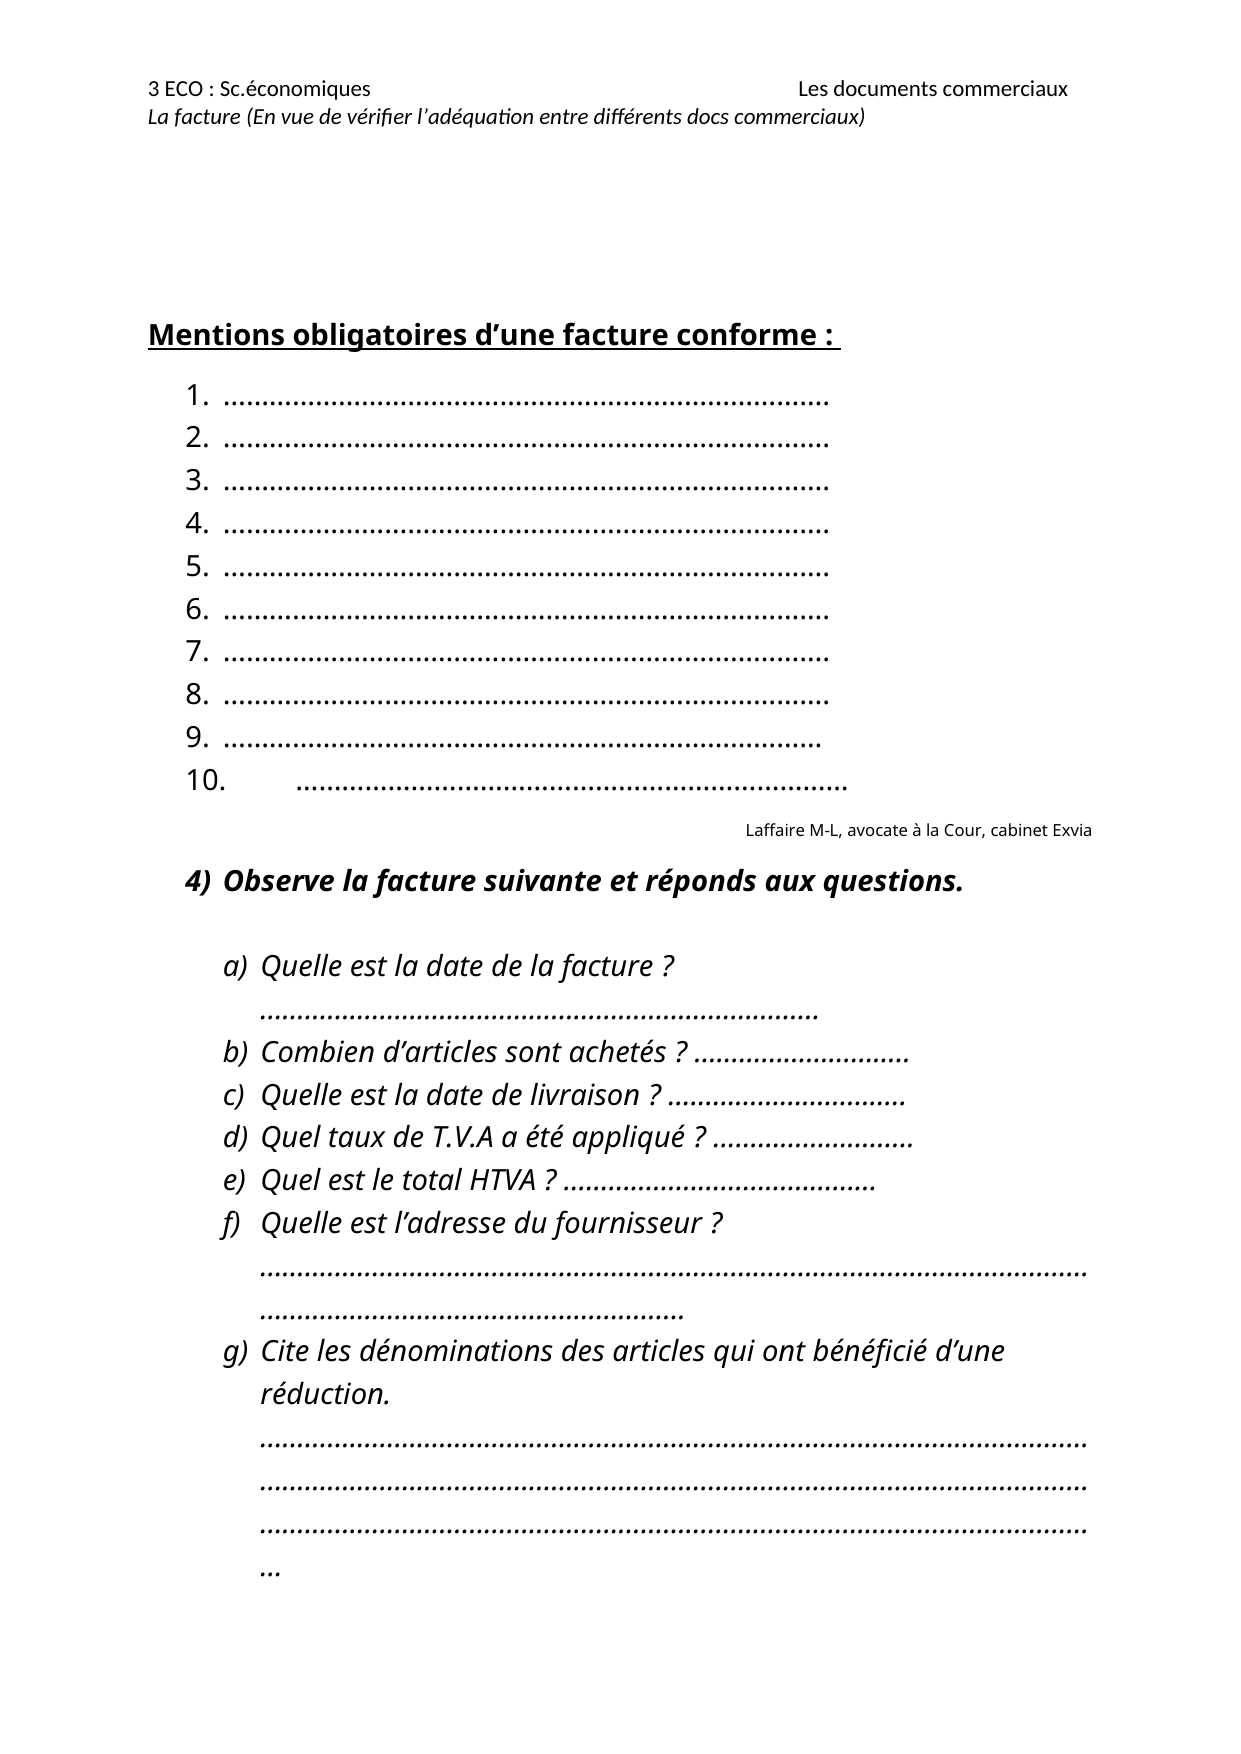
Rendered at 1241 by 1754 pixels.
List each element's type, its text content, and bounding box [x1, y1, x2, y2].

list Quel est le total HTVA ? …………………………………… [223, 1159, 1093, 1199]
list Quel taux de T.V.A a été appliqué ? ……………………… [223, 1117, 1093, 1156]
list ………………………………………………………………………………………………………………………………………………………………………………………………………………………………………………………………………………………………………… [260, 1416, 1093, 1584]
list ……………………………………………………………………. [185, 502, 1093, 542]
list ……………………………………………………………… [185, 759, 1093, 799]
list Cite les dénominations des articles qui ont bénéficié d’une réduction. [223, 1331, 1093, 1413]
list Quelle est l’adresse du fournisseur ? [223, 1202, 1093, 1242]
list ……………………………………………………………………. [185, 588, 1093, 628]
list ……………………………………………………………………. [185, 673, 1093, 713]
list Combien d’articles sont achetés ? ……………………….. [223, 1031, 1093, 1071]
list …………………………………………………………………………………………………………………………………………………… [260, 1245, 1093, 1328]
list …………………………………………………………………… [185, 716, 1093, 756]
list ……………………………………………………………………. [185, 459, 1093, 499]
list ………………………………………………………………… [260, 988, 1093, 1028]
list ……………………………………………………………………. [185, 374, 1093, 413]
list Quelle est la date de livraison ? ………………………….. [223, 1074, 1093, 1113]
text Laffaire M-L, avocate à la Cour, cabinet Exvia [148, 819, 1093, 841]
list ……………………………………………………………………. [185, 417, 1093, 456]
list ……………………………………………………………………. [185, 545, 1093, 585]
list Quelle est la date de la facture ? [223, 945, 1093, 985]
list ……………………………………………………………………. [185, 631, 1093, 670]
text Mentions obligatoires d’une facture conforme : [148, 314, 1093, 354]
list Observe la facture suivante et réponds aux questions. [185, 860, 1093, 899]
